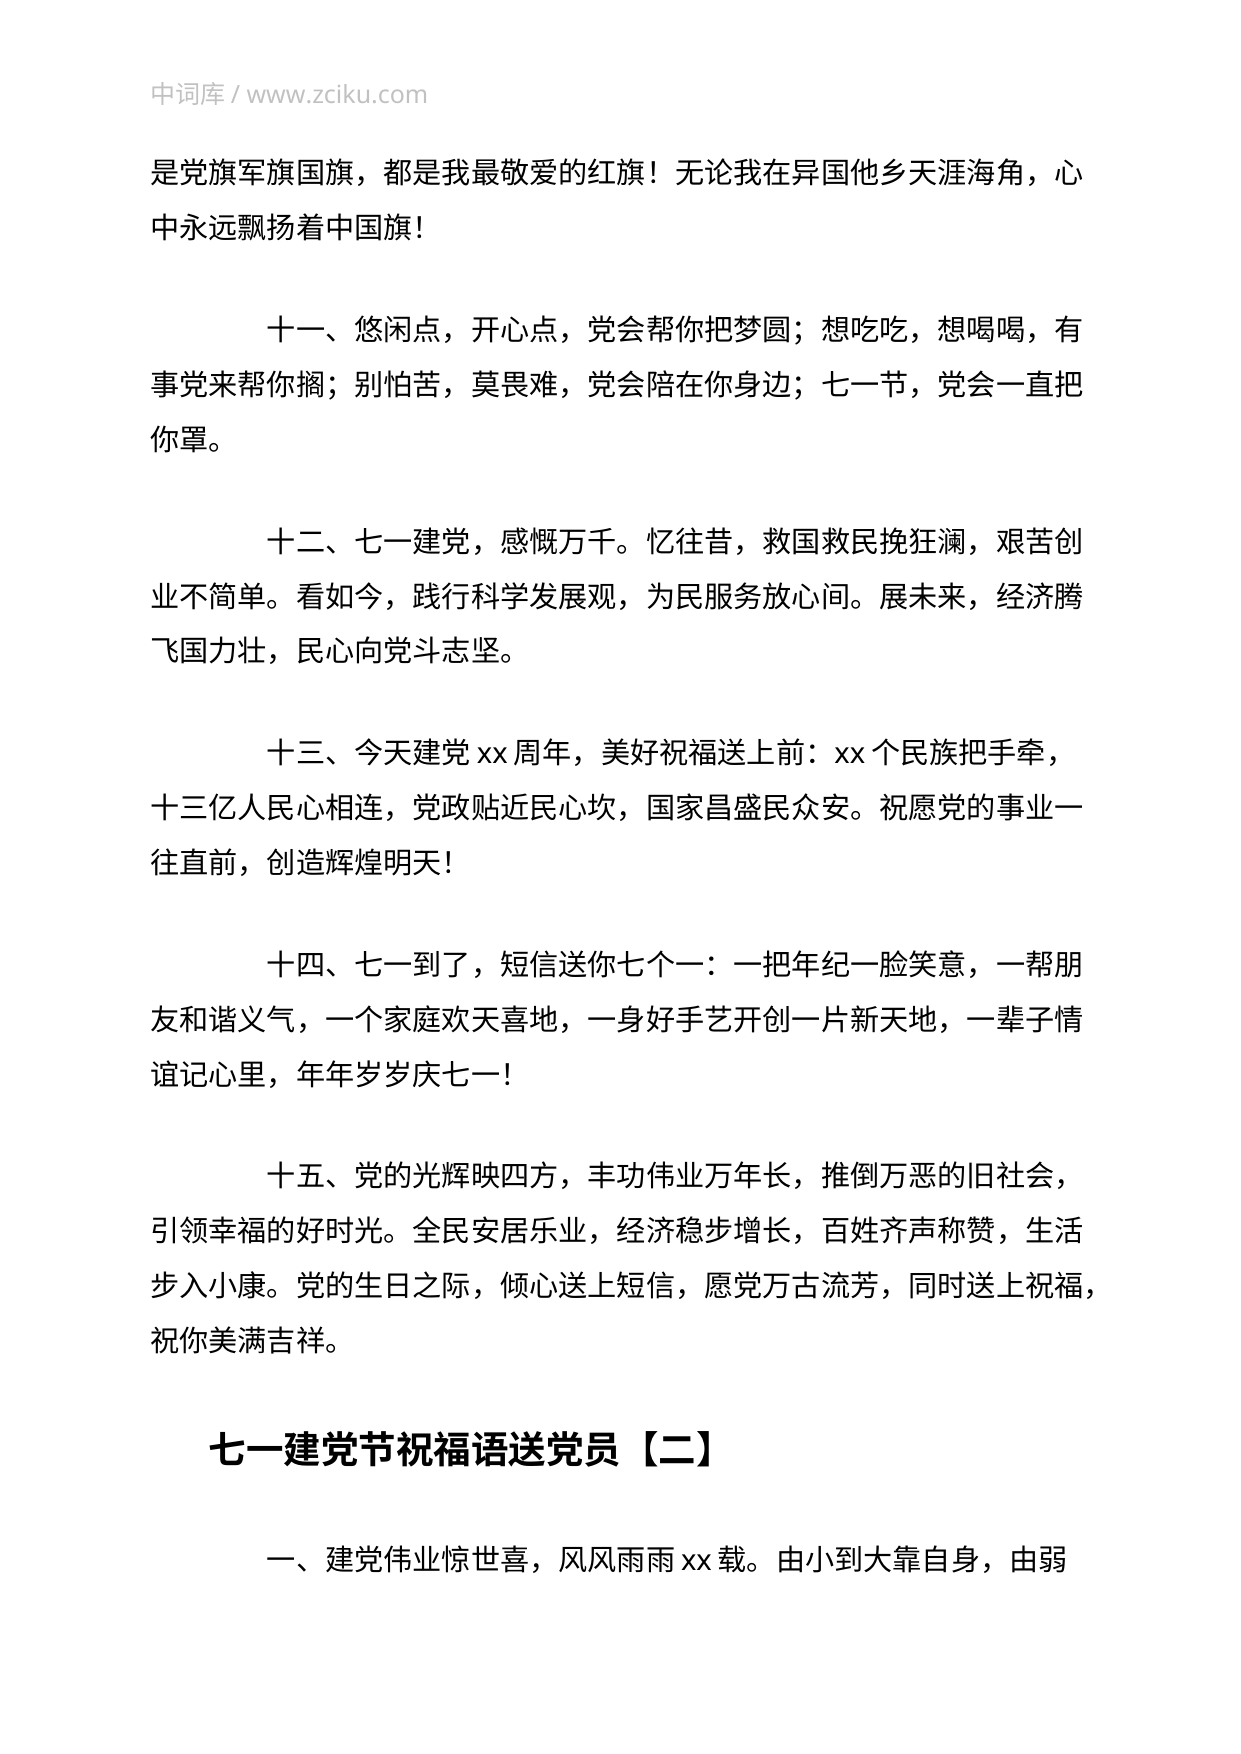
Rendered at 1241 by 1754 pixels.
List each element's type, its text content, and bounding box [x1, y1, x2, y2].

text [150, 1537, 1090, 1579]
text 十二、七一建党，感慨万千。忆往昔，救国救民挽狂澜，艰苦创业不简单。看如今，践行科学发展观，为民服务放心间。展未来，经济腾飞国力壮，民心向党斗志坚。 [150, 518, 1090, 670]
text 十一、悠闲点，开心点，党会帮你把梦圆；想吃吃，想喝喝，有事党来帮你搁；别怕苦，莫畏难，党会陪在你身边；七一节，党会一直把你罩。 [150, 307, 1090, 459]
text 十五、党的光辉映四方，丰功伟业万年长，推倒万恶的旧社会，引领幸福的好时光。全民安居乐业，经济稳步增长，百姓齐声称赞，生活步入小康。党的生日之际，倾心送上短信，愿党万古流芳，同时送上祝福，祝你美满吉祥。 [150, 1153, 1090, 1360]
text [150, 150, 1090, 247]
text 七一建党节祝福语送党员【二】 [150, 1419, 1090, 1474]
text 十四、七一到了，短信送你七个一：一把年纪一脸笑意，一帮朋友和谐义气，一个家庭欢天喜地，一身好手艺开创一片新天地，一辈子情谊记心里，年年岁岁庆七一！ [150, 941, 1090, 1093]
text 十三、今天建党xx周年，美好祝福送上前：xx个民族把手牵，十三亿人民心相连，党政贴近民心坎，国家昌盛民众安。祝愿党的事业一往直前，创造辉煌明天！ [150, 730, 1090, 882]
